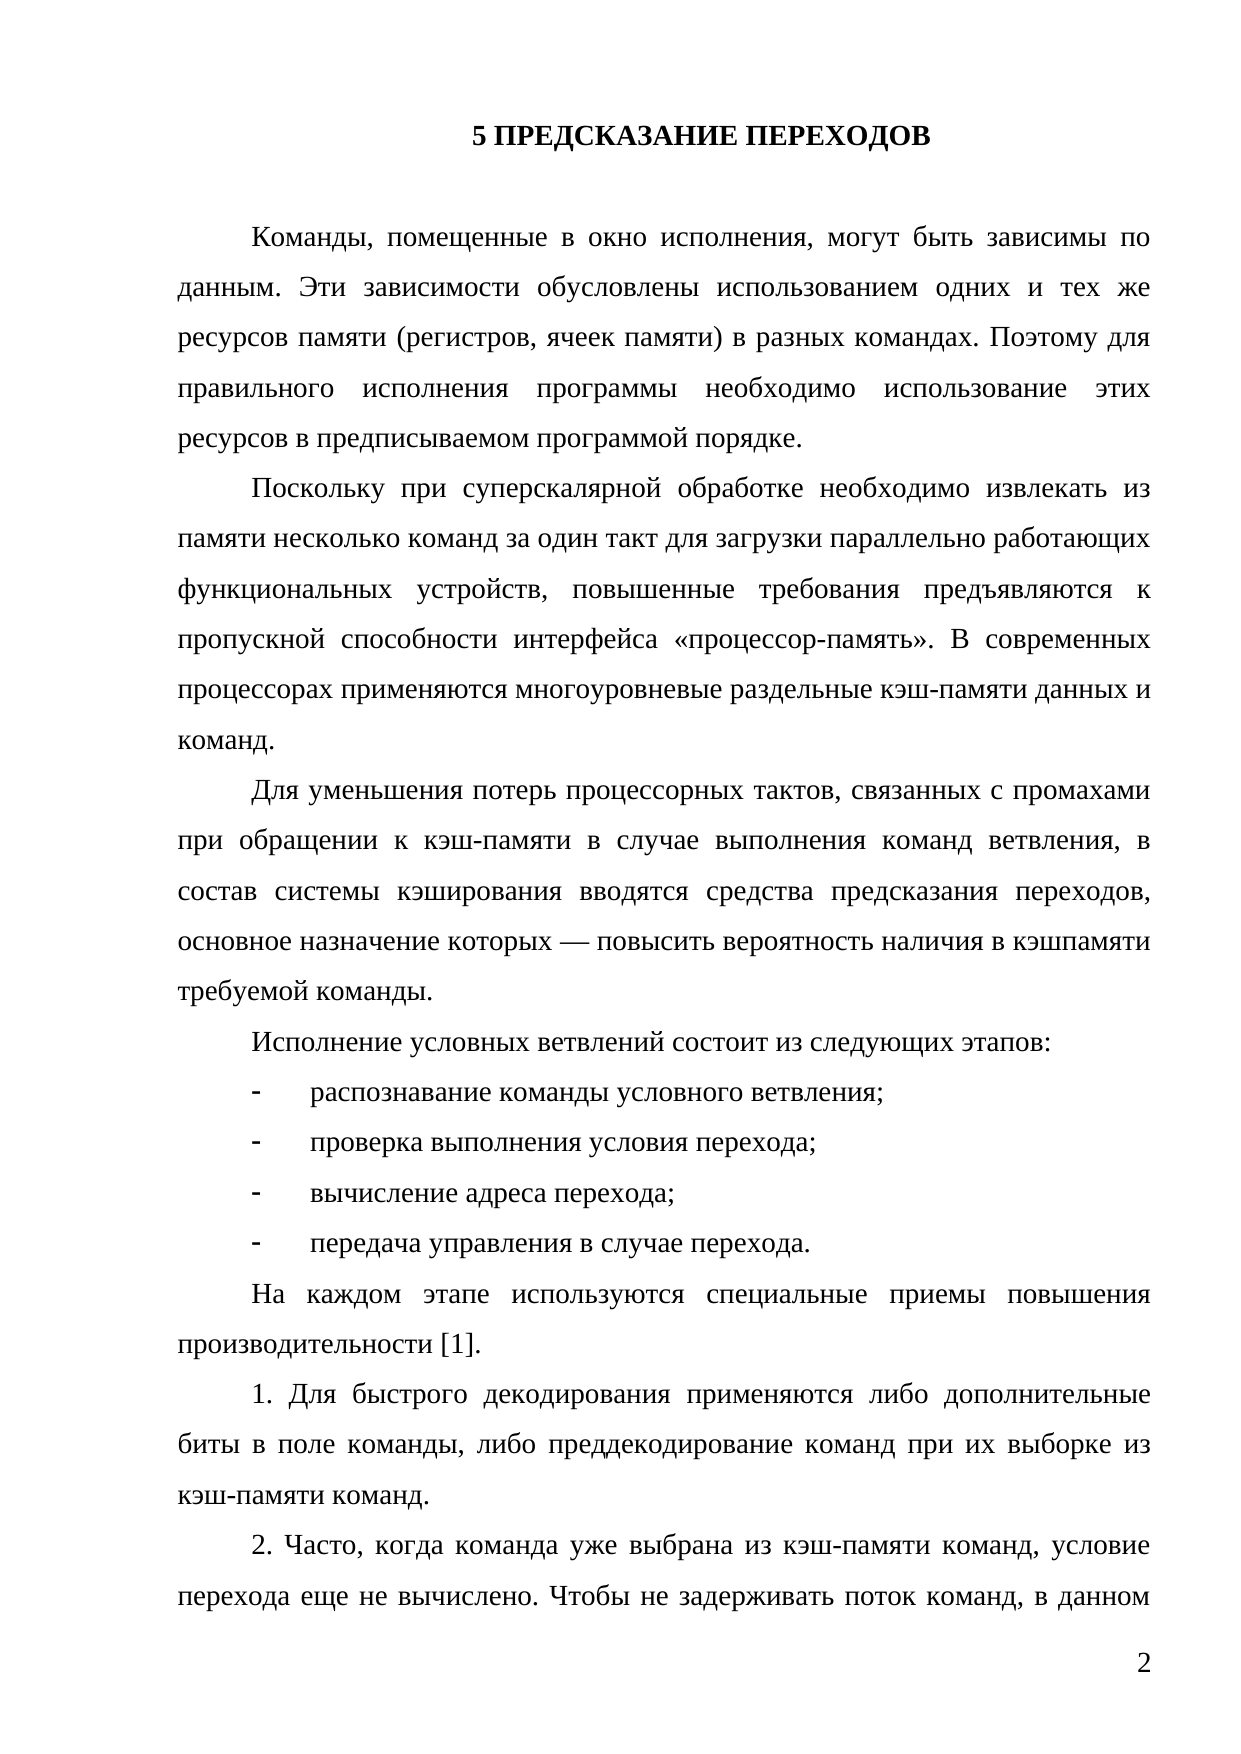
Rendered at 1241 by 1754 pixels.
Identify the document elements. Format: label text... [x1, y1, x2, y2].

text Для уменьшения потерь процессорных тактов, связанных с промахами при обращении к кэш-памяти в случае выполнения команд ветвления, в состав системы кэширования вводятся средства предсказания переходов, основное назначение которых — повысить вероятность наличия в кэшпамяти требуемой команды. [177, 772, 1152, 1007]
list распознавание команды условного ветвления; [177, 1074, 1152, 1108]
list проверка выполнения условия перехода; [177, 1124, 1152, 1158]
list вычисление адреса перехода; [177, 1175, 1152, 1208]
text Команды, помещенные в окно исполнения, могут быть зависимы по данным. Эти зависимости обусловлены использованием одних и тех же ресурсов памяти (регистров, ячеек памяти) в разных командах. Поэтому для правильного исполнения программы необходимо использование этих ресурсов в предписываемом программой порядке. [177, 219, 1152, 453]
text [177, 1527, 1152, 1611]
list передача управления в случае перехода. [177, 1225, 1152, 1259]
text 5 Предсказание переходов [177, 118, 1152, 152]
text Поскольку при суперскалярной обработке необходимо извлекать из памяти несколько команд за один такт для загрузки параллельно работающих функциональных устройств, повышенные требования предъявляются к пропускной способности интерфейса «процессор-память». В современных процессорах применяются многоуровневые раздельные кэш-памяти данных и команд. [177, 470, 1152, 755]
text 1. Для быстрого декодирования применяются либо дополнительные биты в поле команды, либо преддекодирование команд при их выборке из кэш-памяти команд. [177, 1376, 1152, 1511]
text На каждом этапе используются специальные приемы повышения производительности [1]. [177, 1276, 1152, 1359]
text Исполнение условных ветвлений состоит из следующих этапов: [177, 1024, 1152, 1057]
